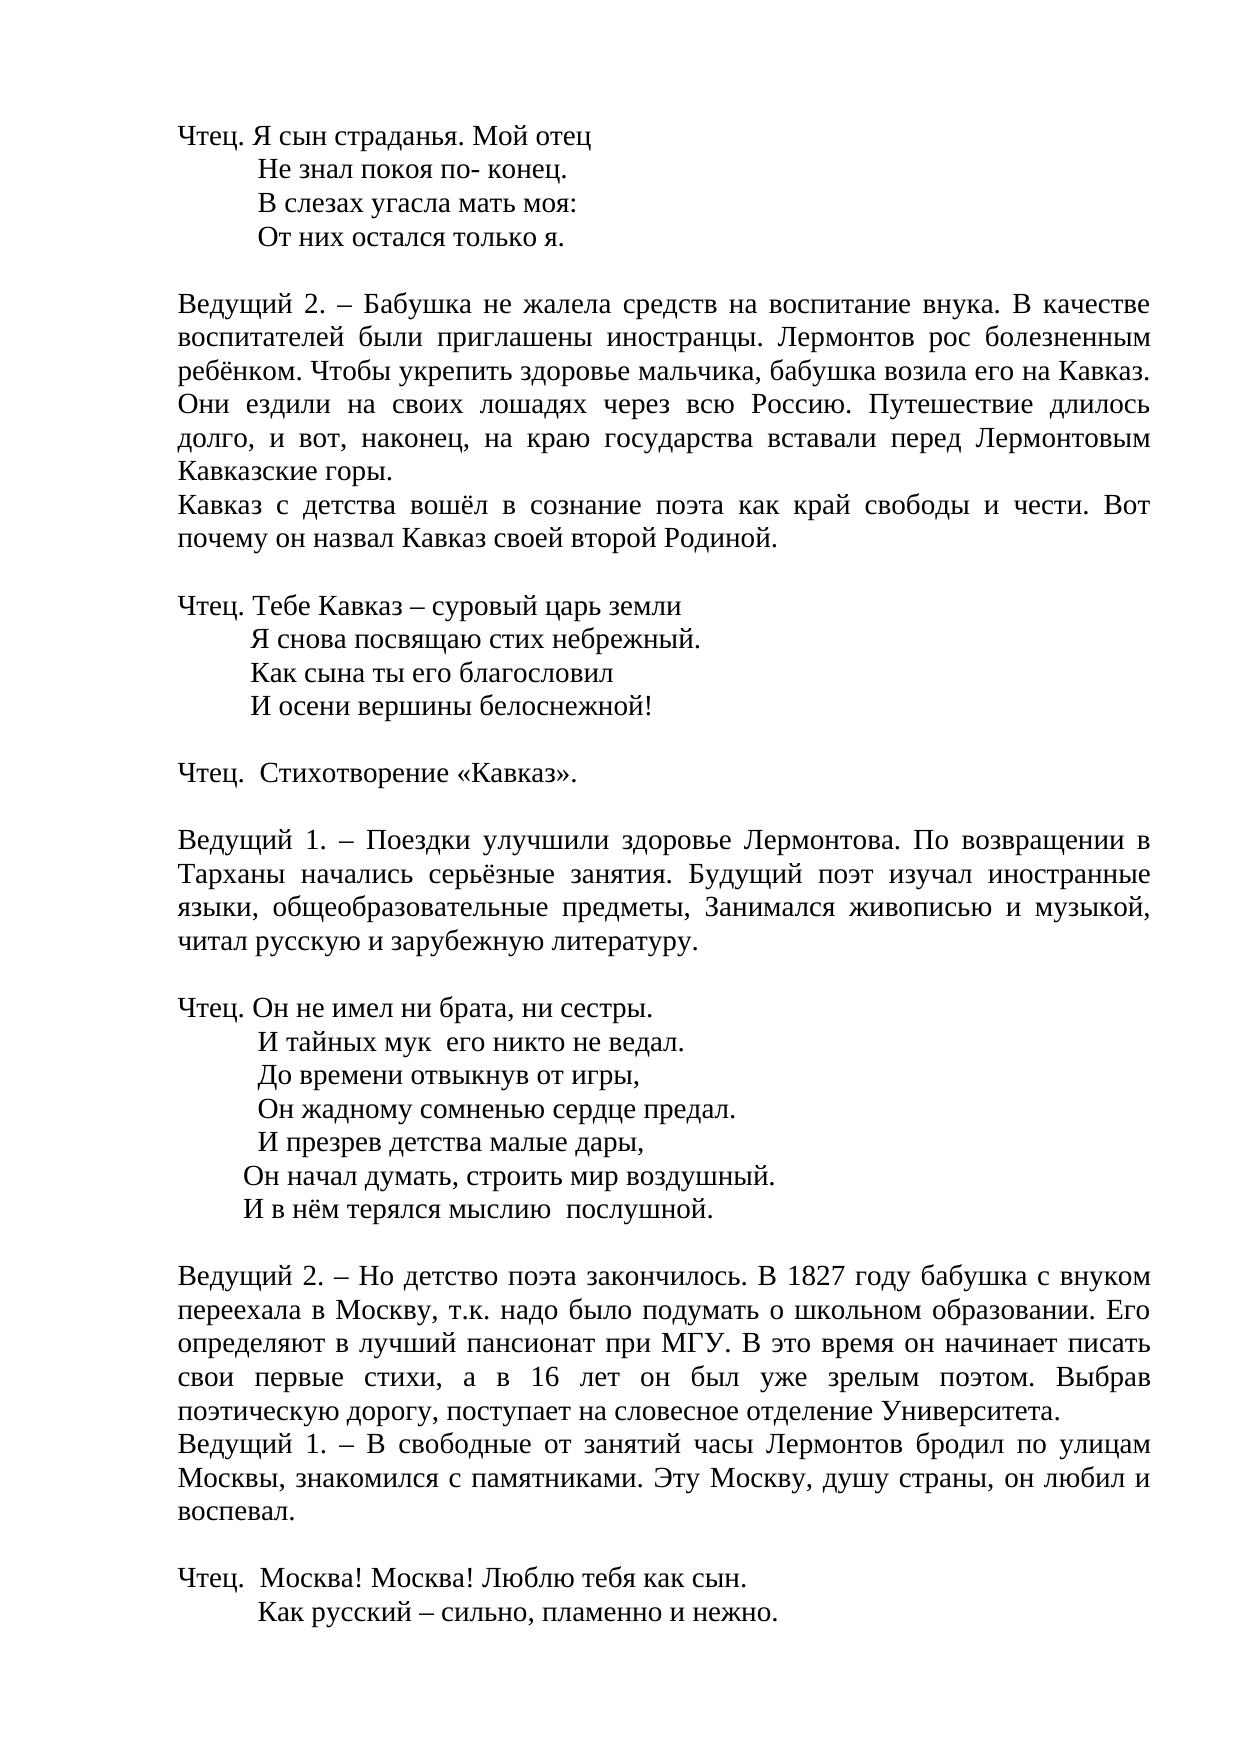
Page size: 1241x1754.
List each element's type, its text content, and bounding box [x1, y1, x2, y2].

text В слезах угасла мать моя: [177, 185, 1152, 219]
text Ведущий 1. – Поездки улучшили здоровье Лермонтова. По возвращении в Тарханы начались серьёзные занятия. Будущий поэт изучал иностранные языки, общеобразовательные предметы, Занимался живописью и музыкой, читал русскую и зарубежную литературу. [177, 822, 1152, 957]
text Ведущий 2. – Бабушка не жалела средств на воспитание внука. В качестве воспитателей были приглашены иностранцы. Лермонтов рос болезненным ребёнком. Чтобы укрепить здоровье мальчика, бабушка возила его на Кавказ. Они ездили на своих лошадях через всю Россию. Путешествие длилось долго, и вот, наконец, на краю государства вставали перед Лермонтовым Кавказские горы. [177, 286, 1152, 487]
text Чтец. Я сын страданья. Мой отец [177, 118, 1152, 152]
text Как русский – сильно, пламенно и нежно. [177, 1594, 1152, 1627]
text Чтец. Тебе Кавказ – суровый царь земли [177, 588, 1152, 621]
text Он начал думать, строить мир воздушный. [177, 1158, 1152, 1191]
text И осени вершины белоснежной! [177, 688, 1152, 722]
text Кавказ с детства вошёл в сознание поэта как край свободы и чести. Вот почему он назвал Кавказ своей второй Родиной. [177, 487, 1152, 554]
text Как сына ты его благословил [177, 655, 1152, 688]
text И презрев детства малые дары, [177, 1124, 1152, 1158]
text И в нём терялся мыслию послушной. [177, 1191, 1152, 1225]
text Ведущий 2. – Но детство поэта закончилось. В 1827 году бабушка с внуком переехала в Москву, т.к. надо было подумать о школьном образовании. Его определяют в лучший пансионат при МГУ. В это время он начинает писать свои первые стихи, а в 16 лет он был уже зрелым поэтом. Выбрав поэтическую дорогу, поступает на словесное отделение Университета. [177, 1258, 1152, 1426]
text Чтец. Москва! Москва! Люблю тебя как сын. [177, 1560, 1152, 1594]
text И тайных мук его никто не ведал. [177, 1024, 1152, 1057]
text Не знал покоя по- конец. [177, 152, 1152, 185]
text Чтец. Он не имел ни брата, ни сестры. [177, 990, 1152, 1024]
text От них остался только я. [177, 219, 1152, 252]
text Чтец. Стихотворение «Кавказ». [177, 755, 1152, 789]
text Он жадному сомненью сердце предал. [177, 1091, 1152, 1124]
text Я снова посвящаю стих небрежный. [177, 621, 1152, 655]
text До времени отвыкнув от игры, [177, 1057, 1152, 1091]
text Ведущий 1. – В свободные от занятий часы Лермонтов бродил по улицам Москвы, знакомился с памятниками. Эту Москву, душу страны, он любил и воспевал. [177, 1426, 1152, 1527]
